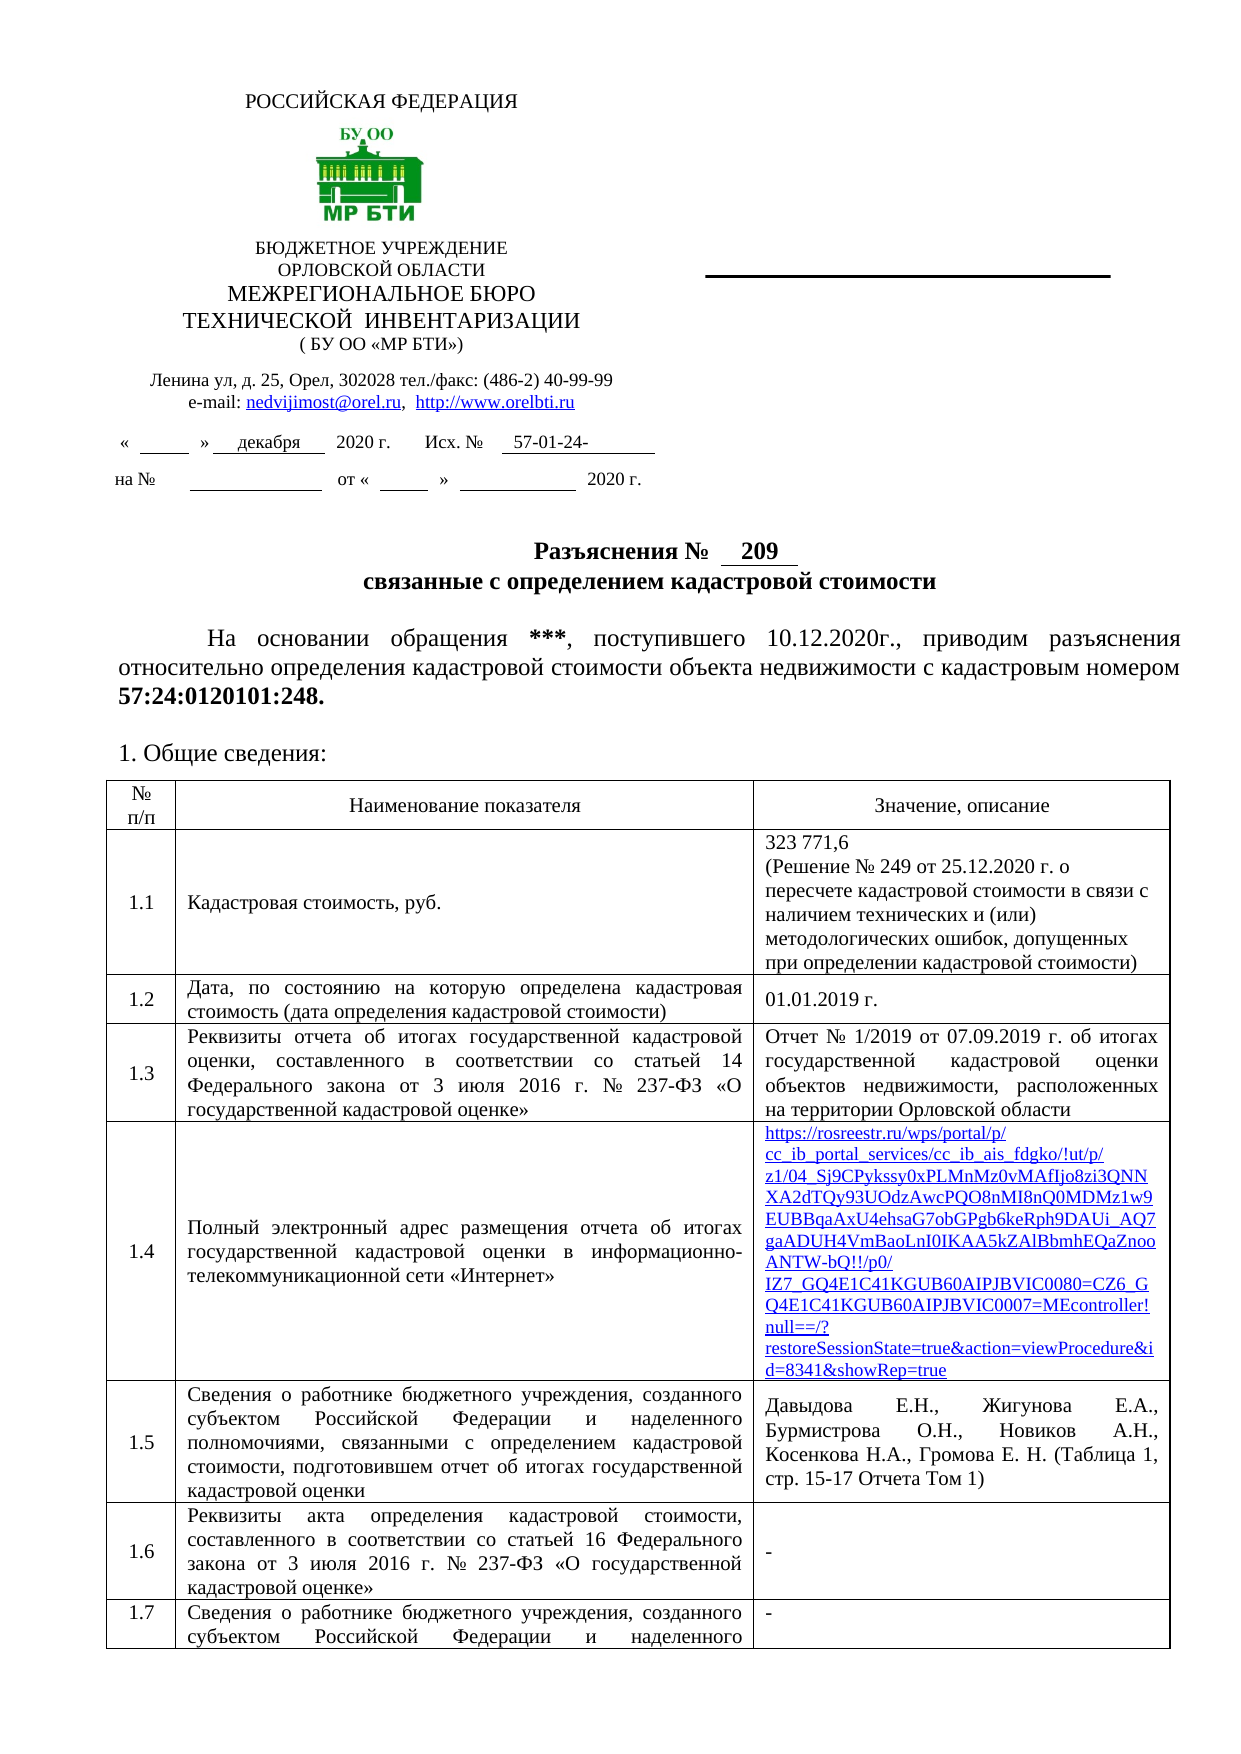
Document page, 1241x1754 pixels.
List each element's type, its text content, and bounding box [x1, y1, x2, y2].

table_cell Кадастровая стоимость, руб. [176, 830, 753, 974]
text связанные с определением кадастровой стоимости [118, 566, 1181, 594]
table_header Значение, описание [754, 781, 1169, 829]
table_cell 323 771,6 (Решение № 249 от 25.12.2020 г. о пересчете кадастровой стоимости в связи с наличием технических и (или) методологических ошибок, допущенных при определении кадастровой стоимости) [754, 830, 1169, 974]
table_cell - [754, 1600, 1169, 1648]
text На основании обращения ***, поступившего 10.12.2020г., приводим разъяснения относительно определения кадастровой стоимости объекта недвижимости с кадастровым номером 57:24:0120101:248. [118, 623, 1181, 709]
table_header [656, 89, 1160, 491]
table_cell Отчет № 1/2019 от 07.09.2019 г. об итогах государственной кадастровой оценки объектов недвижимости, расположенных на территории Орловской области [754, 1024, 1169, 1121]
table_cell https://rosreestr.ru/wps/portal/p/cc_ib_portal_services/cc_ib_ais_fdgko/!ut/p/z1/04_Sj9CPykssy0xPLMnMz0vMAfIjo8zi3QNNXA2dTQy93UOdzAwcPQO8nMI8nQ0MDMz1w9EUBBqaAxU4ehsaG7obGPgb6keRph9DAUi_AQ7gaADUH4VmBaoLnI0IKAA5kZAlBbmhEQaZnooANTW-bQ!!/p0/IZ7_GQ4E1C41KGUB60AIPJBVIC0080=CZ6_GQ4E1C41KGUB60AIPJBVIC0007=MEcontroller!null==/?restoreSessionState=true&action=viewProcedure&id=8341&showRep=true [754, 1122, 1169, 1380]
table_cell Сведения о работнике бюджетного учреждения, созданного субъектом Российской Федерации и наделенного полномочиями, связанными с определением кадастровой стоимости, подготовившем отчет об итогах государственной кадастровой оценки [176, 1381, 753, 1502]
table_cell 1.5 [107, 1381, 175, 1502]
table_cell 1.2 [107, 975, 175, 1023]
table_header 209 [721, 536, 798, 565]
table_cell Полный электронный адрес размещения отчета об итогах государственной кадастровой оценки в информационно-телекоммуникационной сети «Интернет» [176, 1122, 753, 1380]
table_cell Дата, по состоянию на которую определена кадастровая стоимость (дата определения кадастровой стоимости) [176, 975, 753, 1023]
table_cell 1.6 [107, 1503, 175, 1599]
table_cell 01.01.2019 г. [754, 975, 1169, 1023]
table_cell Реквизиты отчета об итогах государственной кадастровой оценки, составленного в соответствии со статьей 14 Федерального закона от 3 июля 2016 г. № 237-ФЗ «О государственной кадастровой оценке» [176, 1024, 753, 1121]
table_cell Давыдова Е.Н., Жигунова Е.А., Бурмистрова О.Н., Новиков А.Н., Косенкова Н.А., Громова Е. Н. (Таблица 1, стр. 15-17 Отчета Том 1) [754, 1381, 1169, 1502]
text 1. Общие сведения: [118, 738, 1181, 767]
table_cell - [754, 1503, 1169, 1599]
table_header РОССИЙСКАЯ ФЕДЕРАЦИЯ БЮДЖЕТНОЕ УЧРЕЖДЕНИЕ ОРЛОВСКОЙ ОБЛАСТИ МЕЖРЕГИОНАЛЬНОЕ БЮРО ТЕХНИЧЕСКОЙ ИНВЕНТАРИЗАЦИИ ( БУ ОО «МР БТИ») Ленина ул, д. 25, Орел, 302028 тел./факс: (486-2) 40-99-99 e-mail: nedvijimost@orel.ru, http://www.orelbti.ru [107, 89, 656, 491]
table_header Наименование показателя [176, 781, 753, 829]
table_cell 1.3 [107, 1024, 175, 1121]
table_cell 1.4 [107, 1122, 175, 1380]
table_header Разъяснения № [501, 536, 721, 565]
table_cell Реквизиты акта определения кадастровой стоимости, составленного в соответствии со статьей 16 Федерального закона от 3 июля 2016 г. № 237-ФЗ «О государственной кадастровой оценке» [176, 1503, 753, 1599]
table_cell 1.1 [107, 830, 175, 974]
table_header № п/п [107, 781, 175, 829]
table_cell 1.7 [107, 1600, 175, 1648]
